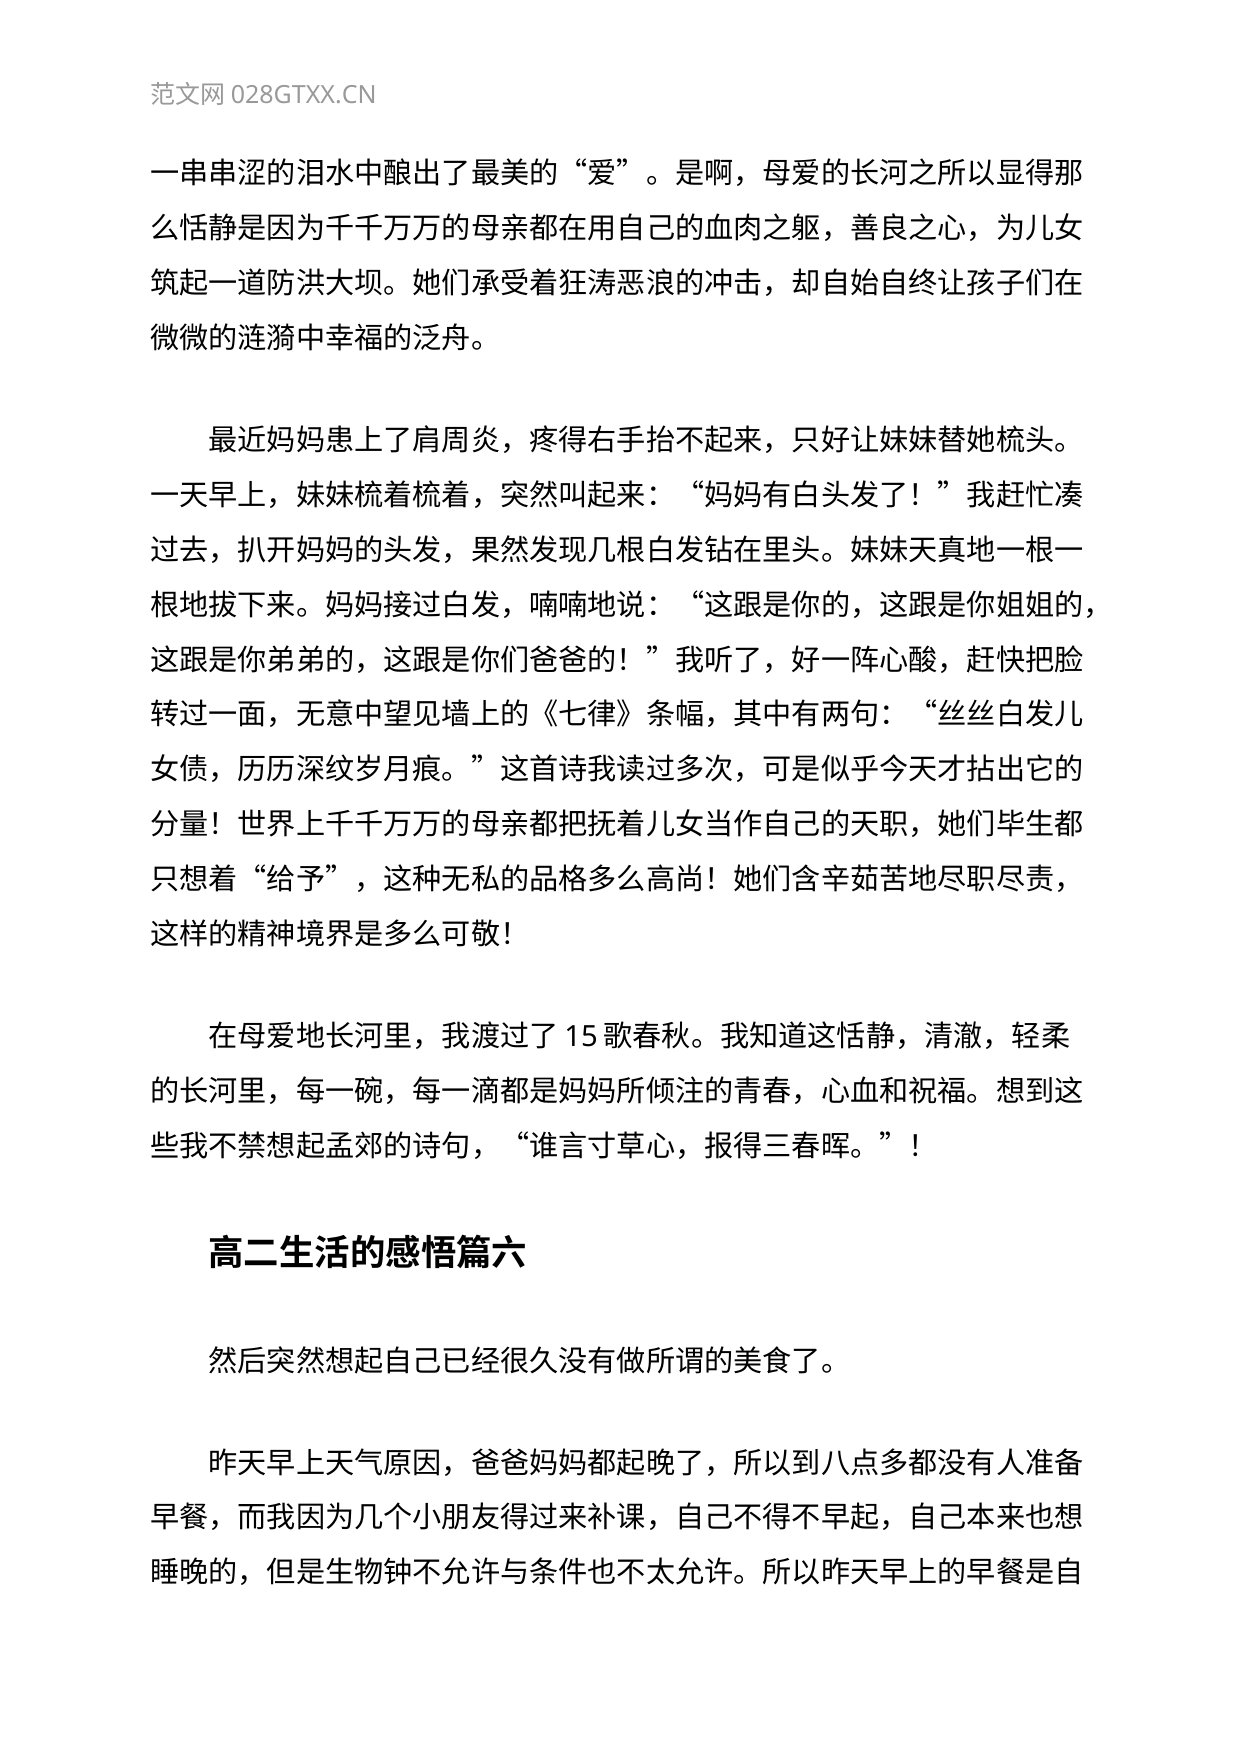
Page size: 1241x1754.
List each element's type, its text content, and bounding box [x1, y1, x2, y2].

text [150, 1439, 1090, 1591]
text 高二生活的感悟篇六 [150, 1224, 1090, 1275]
text 最近妈妈患上了肩周炎，疼得右手抬不起来，只好让妹妹替她梳头。一天早上，妹妹梳着梳着，突然叫起来：“妈妈有白头发了！”我赶忙凑过去，扒开妈妈的头发，果然发现几根白发钻在里头。妹妹天真地一根一根地拔下来。妈妈接过白发，喃喃地说：“这跟是你的，这跟是你姐姐的，这跟是你弟弟的，这跟是你们爸爸的！”我听了，好一阵心酸，赶快把脸转过一面，无意中望见墙上的《七律》条幅，其中有两句：“丝丝白发儿女债，历历深纹岁月痕。”这首诗我读过多次，可是似乎今天才拈出它的分量！世界上千千万万的母亲都把抚着儿女当作自己的天职，她们毕生都只想着“给予”，这种无私的品格多么高尚！她们含辛茹苦地尽职尽责，这样的精神境界是多么可敬！ [150, 416, 1090, 953]
text 然后突然想起自己已经很久没有做所谓的美食了。 [150, 1337, 1090, 1380]
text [150, 150, 1090, 357]
text 在母爱地长河里，我渡过了15歌春秋。我知道这恬静，清澈，轻柔的长河里，每一碗，每一滴都是妈妈所倾注的青春，心血和祝福。想到这些我不禁想起孟郊的诗句，“谁言寸草心，报得三春晖。”！ [150, 1012, 1090, 1164]
